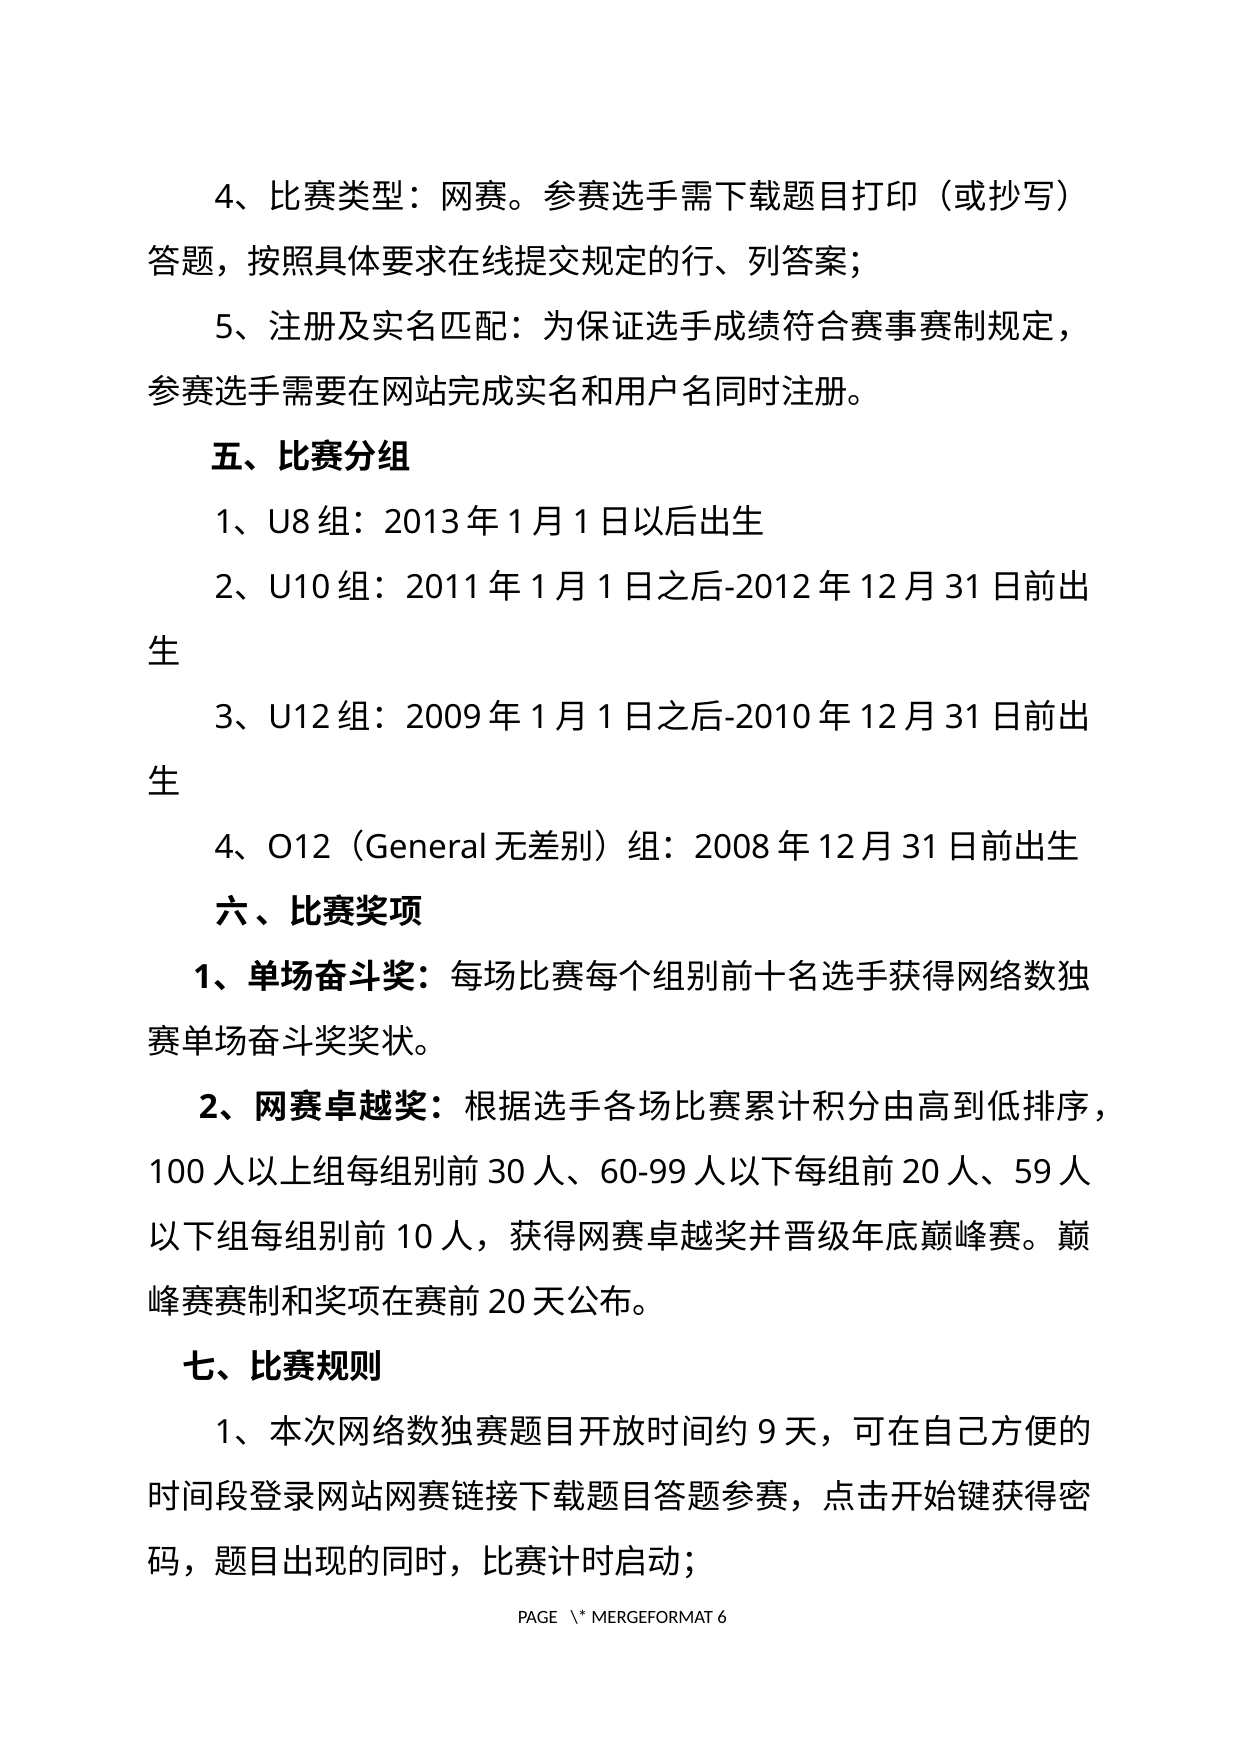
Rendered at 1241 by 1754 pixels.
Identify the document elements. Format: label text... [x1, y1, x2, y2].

text 五、比赛分组 [210, 421, 1092, 486]
text 3、U12组：2009年1月1日之后-2010年12月31日前出生 [148, 681, 1092, 811]
text 六 、比赛奖项 [148, 876, 1092, 941]
text 1、本次网络数独赛题目开放时间约9天，可在自己方便的时间段登录网站网赛链接下载题目答题参赛，点击开始键获得密码，题目出现的同时，比赛计时启动； [148, 1396, 1092, 1591]
text 1、单场奋斗奖：每场比赛每个组别前十名选手获得网络数独赛单场奋斗奖奖状。 [148, 941, 1092, 1071]
text 2、网赛卓越奖：根据选手各场比赛累计积分由高到低排序，100人以上组每组别前30人、60-99人以下每组前20人、59人以下组每组别前10人，获得网赛卓越奖并晋级年底巅峰赛。巅峰赛赛制和奖项在赛前20天公布。 [148, 1071, 1092, 1331]
text 4、比赛类型：网赛。参赛选手需下载题目打印（或抄写）答题，按照具体要求在线提交规定的行、列答案； [148, 161, 1092, 291]
text 1、U8组：2013年1月1日以后出生 [148, 486, 1092, 551]
text 4、O12（General无差别）组：2008年12月31日前出生 [148, 811, 1092, 876]
text 七、比赛规则 [148, 1331, 1092, 1396]
text 2、U10组：2011年1月1日之后-2012年12月31日前出生 [148, 551, 1092, 681]
text 5、注册及实名匹配：为保证选手成绩符合赛事赛制规定，参赛选手需要在网站完成实名和用户名同时注册。 [148, 291, 1092, 421]
